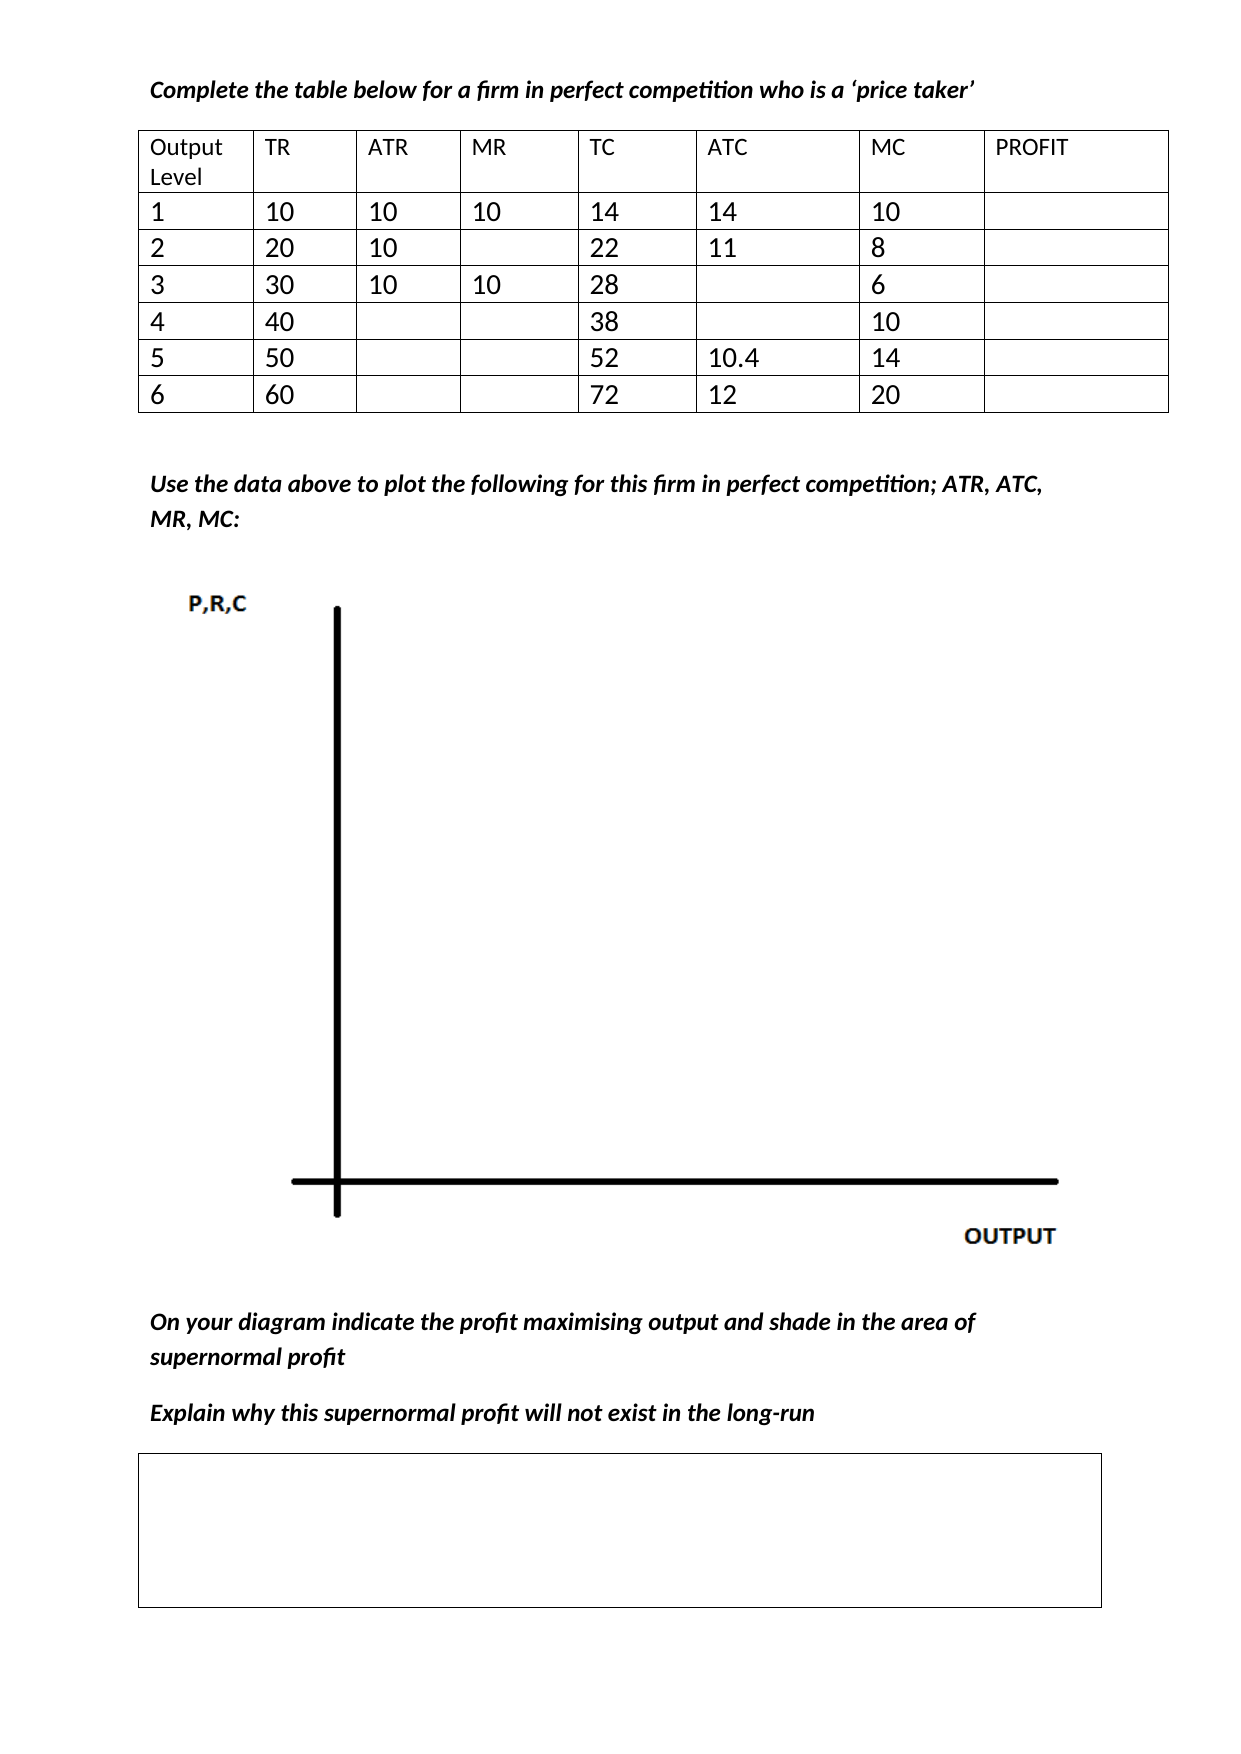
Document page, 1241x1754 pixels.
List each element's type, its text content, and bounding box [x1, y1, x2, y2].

table_header ATC [697, 131, 859, 192]
table_cell 10 [461, 193, 578, 228]
text Explain why this supernormal profit will not exist in the long-run [150, 1397, 1090, 1428]
table_cell [357, 303, 460, 338]
table_cell [461, 376, 578, 412]
table_header MR [461, 131, 578, 192]
table_cell [985, 193, 1168, 228]
table_cell [985, 230, 1168, 265]
table_cell 10 [357, 266, 460, 302]
table_cell 40 [254, 303, 356, 338]
table_cell 10 [254, 193, 356, 228]
table_cell 10 [357, 193, 460, 228]
table_cell 52 [579, 340, 696, 375]
table_header Output Level [139, 131, 253, 192]
table_cell 1 [139, 193, 253, 228]
text Complete the table below for a firm in perfect competition who is a ‘price taker’ [150, 74, 1090, 104]
table_cell 14 [860, 340, 984, 375]
table_cell 14 [579, 193, 696, 228]
table_cell 12 [697, 376, 859, 412]
table_cell 20 [860, 376, 984, 412]
table_cell [697, 303, 859, 338]
table_cell 10.4 [697, 340, 859, 375]
table_header TR [254, 131, 356, 192]
table_cell 72 [579, 376, 696, 412]
table_header PROFIT [985, 131, 1168, 192]
table_cell 6 [860, 266, 984, 302]
table_cell 10 [461, 266, 578, 302]
table_header [139, 1454, 1101, 1607]
picture [150, 559, 1090, 1282]
table_cell [697, 266, 859, 302]
table_cell 38 [579, 303, 696, 338]
table_cell [985, 376, 1168, 412]
table_cell 20 [254, 230, 356, 265]
table_cell [461, 340, 578, 375]
table_cell 14 [697, 193, 859, 228]
table_cell [985, 266, 1168, 302]
table_cell [985, 340, 1168, 375]
table_cell 60 [254, 376, 356, 412]
table_cell 10 [860, 303, 984, 338]
table_cell 28 [579, 266, 696, 302]
text On your diagram indicate the profit maximising output and shade in the area of supernormal profit [150, 1307, 1090, 1372]
table_cell 22 [579, 230, 696, 265]
table_cell 10 [357, 230, 460, 265]
table_cell 10 [860, 193, 984, 228]
table_cell [357, 376, 460, 412]
table_cell 2 [139, 230, 253, 265]
table_cell [461, 303, 578, 338]
table_cell 50 [254, 340, 356, 375]
table_cell 4 [139, 303, 253, 338]
table_cell 30 [254, 266, 356, 302]
table_header ATR [357, 131, 460, 192]
table_cell 5 [139, 340, 253, 375]
table_cell 3 [139, 266, 253, 302]
table_header MC [860, 131, 984, 192]
table_cell 11 [697, 230, 859, 265]
text Use the data above to plot the following for this firm in perfect competition; ATR, ATC, MR, MC: [150, 469, 1090, 534]
table_header TC [579, 131, 696, 192]
table_cell [461, 230, 578, 265]
table_cell [357, 340, 460, 375]
table_cell 6 [139, 376, 253, 412]
table_cell [985, 303, 1168, 338]
table_cell 8 [860, 230, 984, 265]
